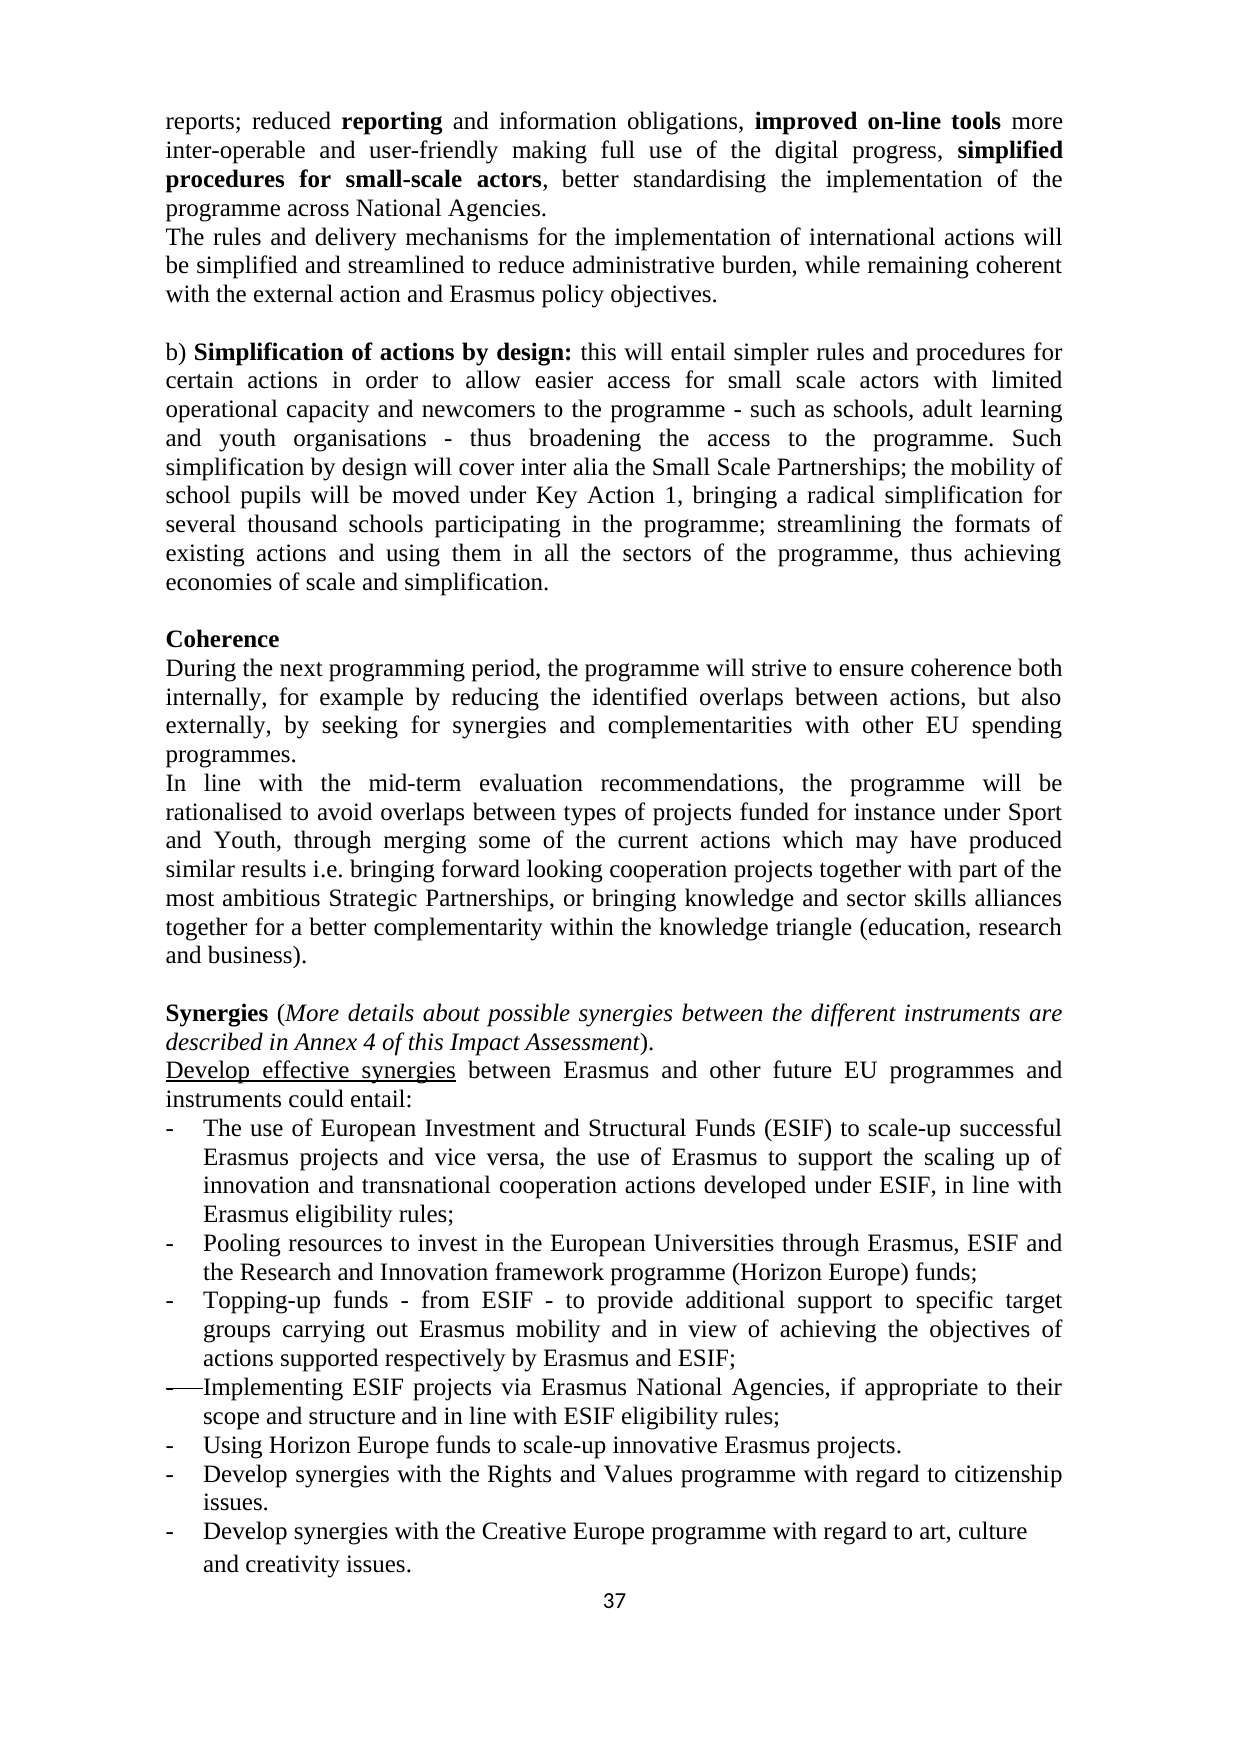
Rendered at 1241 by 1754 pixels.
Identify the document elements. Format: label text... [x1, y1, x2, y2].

list The rules and delivery mechanisms for the implementation of international actions will be simplified and streamlined to reduce administrative burden, while remaining coherent with the external action and Erasmus policy objectives. [165, 222, 1063, 308]
list Topping-up funds - from ESIF - to provide additional support to specific target groups carrying out Erasmus mobility and in view of achieving the objectives of actions supported respectively by Erasmus and ESIF; [165, 1286, 1063, 1372]
list Pooling resources to invest in the European Universities through Erasmus, ESIF and the Research and Innovation framework programme (Horizon Europe) funds; [165, 1228, 1063, 1286]
text Develop effective synergies between Erasmus and other future EU programmes and instruments could entail: [165, 1055, 1063, 1113]
list Develop synergies with the Creative Europe programme with regard to art, culture and creativity issues. [165, 1516, 1063, 1578]
text In line with the mid-term evaluation recommendations, the programme will be rationalised to avoid overlaps between types of projects funded for instance under Sport and Youth, through merging some of the current actions which may have produced similar results i.e. bringing forward looking cooperation projects together with part of the most ambitious Strategic Partnerships, or bringing knowledge and sector skills alliances together for a better complementarity within the knowledge triangle (education, research and business). [165, 768, 1063, 969]
text Coherence [165, 624, 1063, 653]
text During the next programming period, the programme will strive to ensure coherence both internally, for example by reducing the identified overlaps between actions, but also externally, by seeking for synergies and complementarities with other EU spending programmes. [165, 653, 1063, 768]
list Using Horizon Europe funds to scale-up innovative Erasmus projects. [165, 1430, 1063, 1459]
list Develop synergies with the Rights and Values programme with regard to citizenship issues. [165, 1459, 1063, 1516]
text Synergies (More details about possible synergies between the different instruments are described in Annex 4 of this Impact Assessment). [165, 998, 1063, 1055]
list The use of European Investment and Structural Funds (ESIF) to scale-up successful Erasmus projects and vice versa, the use of Erasmus to support the scaling up of innovation and transnational cooperation actions developed under ESIF, in line with Erasmus eligibility rules; [165, 1113, 1063, 1228]
list Implementing ESIF projects via Erasmus National Agencies, if appropriate to their scope and structure and in line with ESIF eligibility rules; [165, 1372, 1063, 1430]
list b) Simplification of actions by design: this will entail simpler rules and procedures for certain actions in order to allow easier access for small scale actors with limited operational capacity and newcomers to the programme - such as schools, adult learning and youth organisations - thus broadening the access to the programme. Such simplification by design will cover inter alia the Small Scale Partnerships; the mobility of school pupils will be moved under Key Action 1, bringing a radical simplification for several thousand schools participating in the programme; streamlining the formats of existing actions and using them in all the sectors of the programme, thus achieving economies of scale and simplification. [165, 337, 1063, 595]
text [165, 106, 1063, 222]
